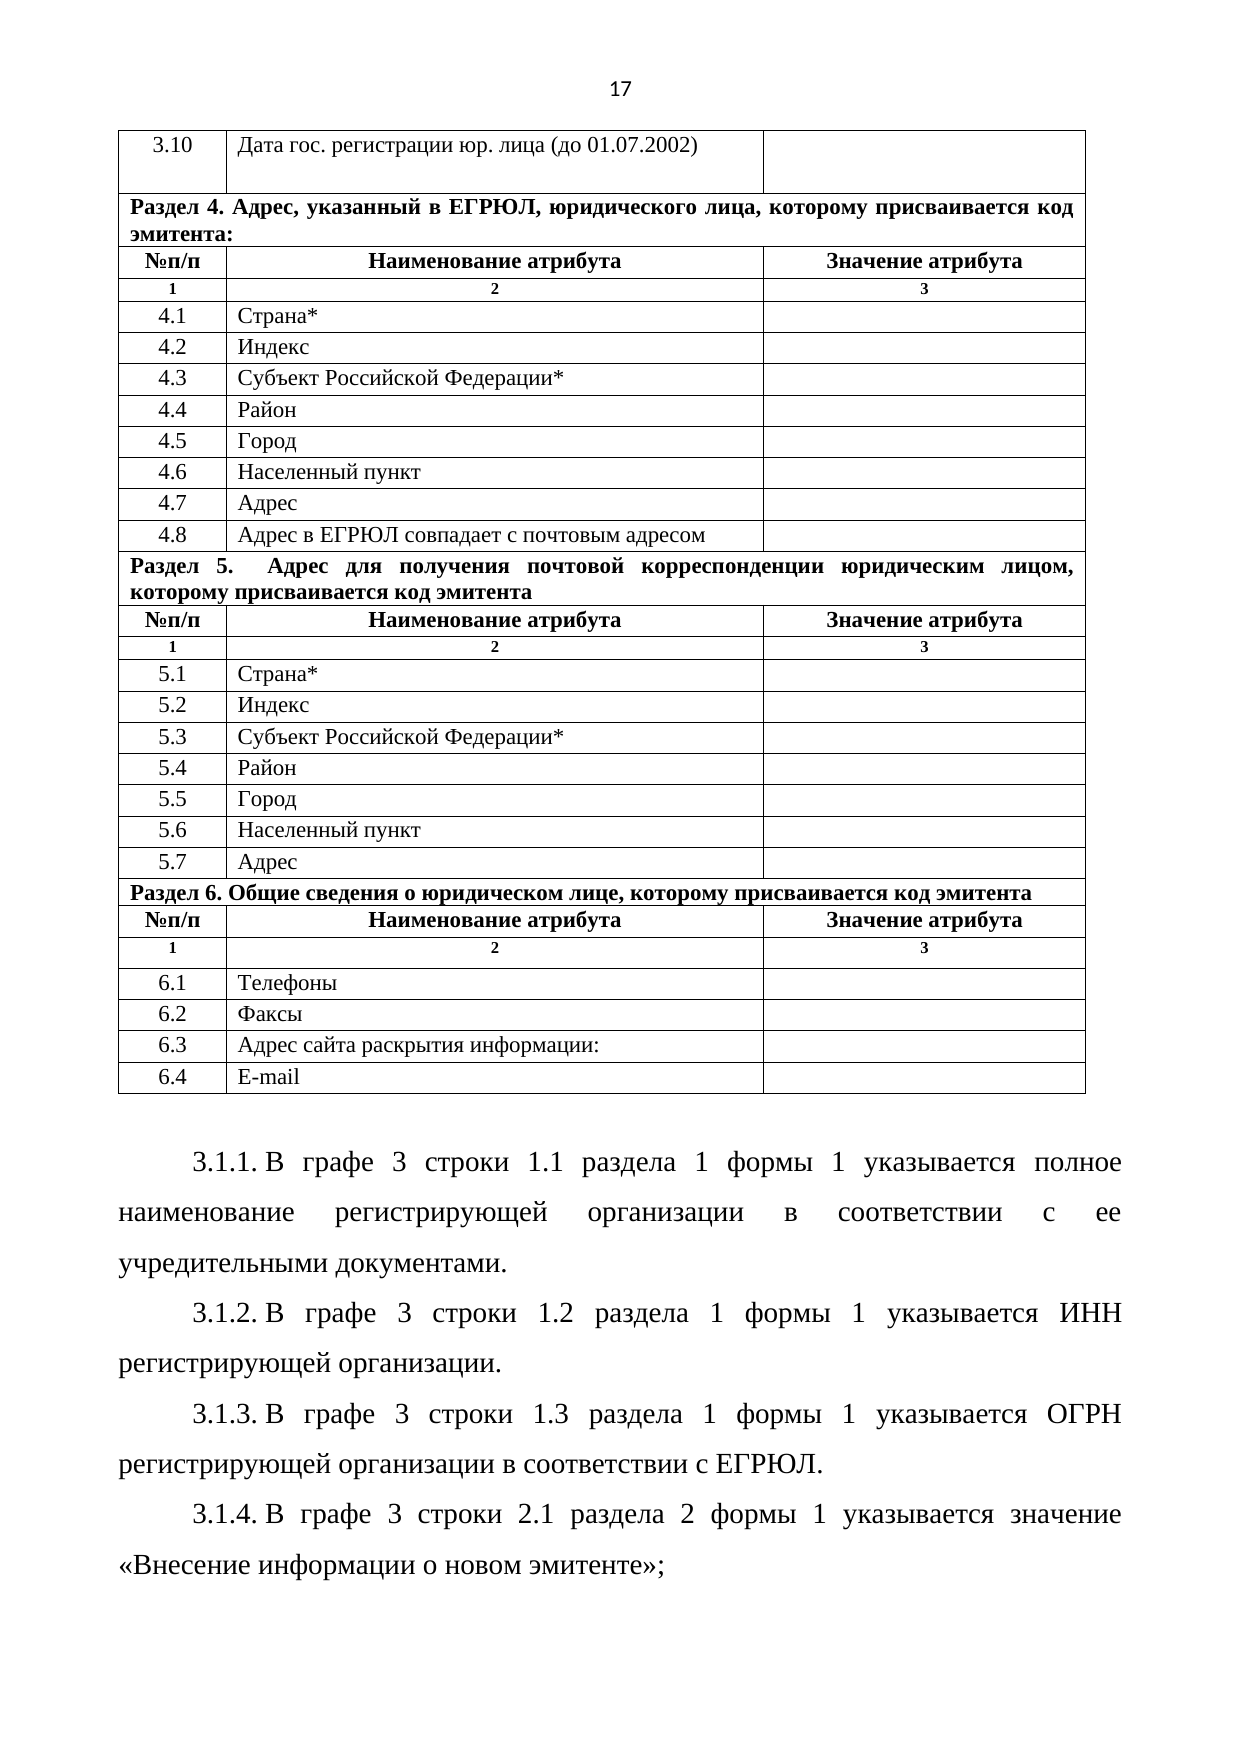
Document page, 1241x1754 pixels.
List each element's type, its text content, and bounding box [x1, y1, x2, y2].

table_cell [764, 660, 1085, 691]
table_cell 5.6 [119, 817, 226, 847]
table_cell Дата гос. регистрации юр. лица (до 01.07.2002) [227, 131, 763, 192]
table_cell Наименование атрибута [227, 247, 763, 277]
table_cell 2 [227, 938, 763, 968]
table_cell Страна* [227, 660, 763, 691]
table_cell Адрес [227, 489, 763, 519]
list В графе 3 строки 1.1 раздела 1 формы 1 указывается полное наименование регистрирующей организации в соответствии с ее учредительными документами. [118, 1144, 1122, 1278]
table_cell 5.2 [119, 692, 226, 722]
table_cell Наименование атрибута [227, 606, 763, 636]
table_cell Населенный пункт [227, 458, 763, 488]
table_cell [764, 427, 1085, 457]
table_cell 5.4 [119, 754, 226, 784]
table_cell 1 [119, 938, 226, 968]
table_cell Район [227, 754, 763, 784]
table_cell 5.1 [119, 660, 226, 691]
table_cell Район [227, 396, 763, 426]
table_cell Город [227, 427, 763, 457]
table_cell 4.4 [119, 396, 226, 426]
table_cell [764, 817, 1085, 847]
table_cell [764, 1063, 1085, 1093]
list В графе 3 строки 1.2 раздела 1 формы 1 указывается ИНН регистрирующей организации. [118, 1295, 1122, 1379]
table_cell E-mail [227, 1063, 763, 1093]
table_cell 2 [227, 279, 763, 301]
table_cell Раздел 4. Адрес, указанный в ЕГРЮЛ, юридического лица, которому присваивается код эмитента: [119, 194, 1085, 246]
table_cell Значение атрибута [764, 906, 1085, 937]
table_cell [764, 364, 1085, 394]
table_cell 4.7 [119, 489, 226, 519]
table_cell Значение атрибута [764, 606, 1085, 636]
table_cell 4.6 [119, 458, 226, 488]
table_cell [764, 333, 1085, 363]
table_cell №п/п [119, 247, 226, 277]
table_cell Индекс [227, 333, 763, 363]
table_cell Адрес [227, 848, 763, 878]
table_cell 6.3 [119, 1031, 226, 1062]
table_cell [764, 785, 1085, 816]
table_cell [764, 521, 1085, 551]
table_cell [764, 848, 1085, 878]
table_cell [764, 969, 1085, 999]
table_cell Субъект Российской Федерации* [227, 364, 763, 394]
table_cell 4.2 [119, 333, 226, 363]
table_cell Значение атрибута [764, 247, 1085, 277]
table_cell 5.7 [119, 848, 226, 878]
table_cell 6.1 [119, 969, 226, 999]
table_cell Адрес в ЕГРЮЛ совпадает с почтовым адресом [227, 521, 763, 551]
table_cell Страна* [227, 302, 763, 332]
table_cell [764, 302, 1085, 332]
table_cell [764, 396, 1085, 426]
table_cell [764, 1031, 1085, 1062]
table_cell Населенный пункт [227, 817, 763, 847]
table_cell 1 [119, 637, 226, 659]
table_cell Наименование атрибута [227, 906, 763, 937]
table_cell №п/п [119, 606, 226, 636]
table_cell №п/п [119, 906, 226, 937]
table_cell 3 [764, 279, 1085, 301]
table_cell 2 [227, 637, 763, 659]
table_cell 5.3 [119, 723, 226, 753]
table_cell [764, 692, 1085, 722]
table_cell [764, 1000, 1085, 1030]
table_cell [764, 754, 1085, 784]
table_cell Факсы [227, 1000, 763, 1030]
table_cell 4.8 [119, 521, 226, 551]
table_cell 4.5 [119, 427, 226, 457]
table_cell 3 [764, 938, 1085, 968]
table_cell Город [227, 785, 763, 816]
list В графе 3 строки 1.3 раздела 1 формы 1 указывается ОГРН регистрирующей организации в соответствии с ЕГРЮЛ. [118, 1396, 1122, 1480]
table_cell 3.10 [119, 131, 226, 192]
table_cell [764, 489, 1085, 519]
table_cell [764, 131, 1085, 192]
table_cell Адрес сайта раскрытия информации: [227, 1031, 763, 1062]
table_cell [764, 723, 1085, 753]
table_cell [764, 458, 1085, 488]
table_cell 3 [764, 637, 1085, 659]
table_cell 5.5 [119, 785, 226, 816]
list В графе 3 строки 2.1 раздела 2 формы 1 указывается значение «Внесение информации о новом эмитенте»; [118, 1496, 1122, 1580]
table_cell Субъект Российской Федерации* [227, 723, 763, 753]
table_cell 1 [119, 279, 226, 301]
table_cell 4.3 [119, 364, 226, 394]
table_cell Телефоны [227, 969, 763, 999]
table_cell Раздел 5. Адрес для получения почтовой корреспонденции юридическим лицом, которому присваивается код эмитента [119, 552, 1085, 604]
table_cell 4.1 [119, 302, 226, 332]
table_cell 6.4 [119, 1063, 226, 1093]
table_cell Индекс [227, 692, 763, 722]
table_cell 6.2 [119, 1000, 226, 1030]
table_cell Раздел 6. Общие сведения о юридическом лице, которому присваивается код эмитента [119, 879, 1085, 905]
